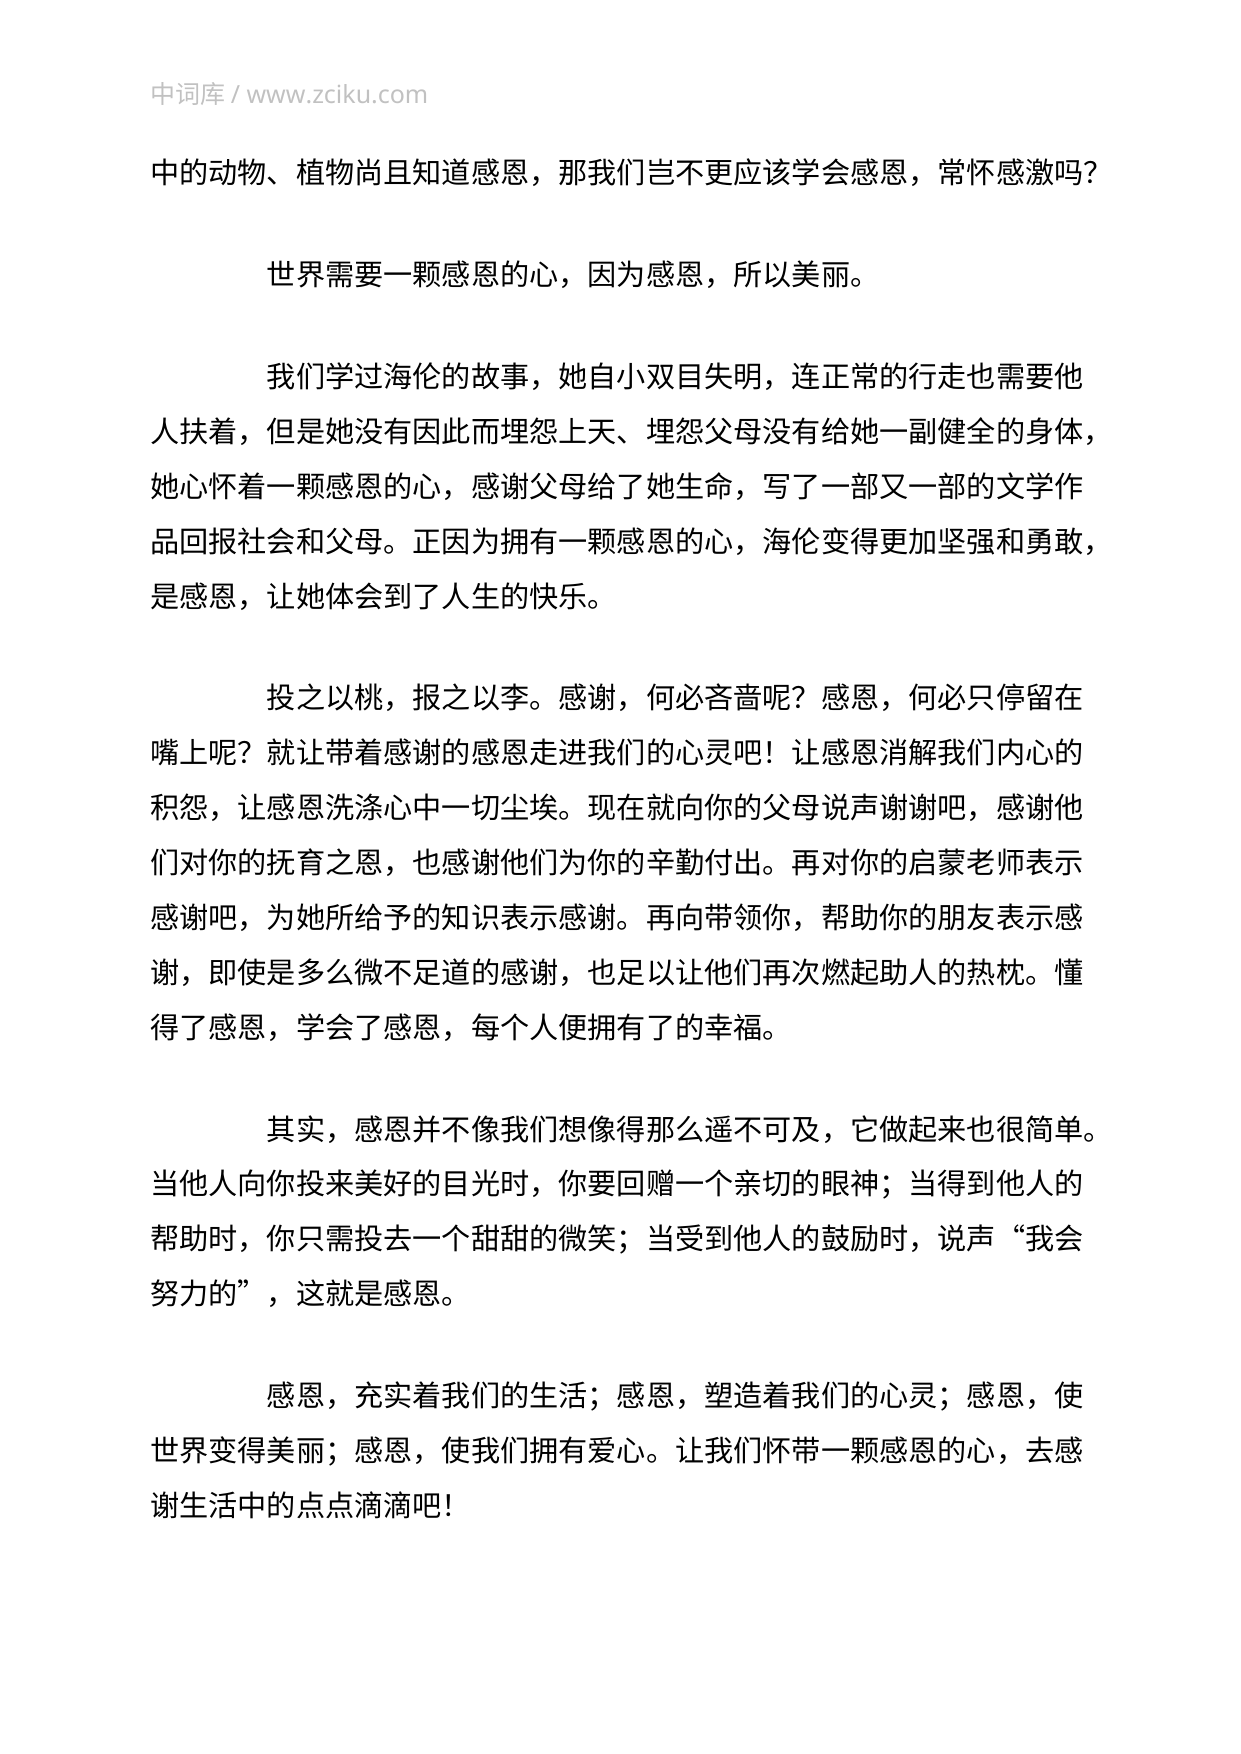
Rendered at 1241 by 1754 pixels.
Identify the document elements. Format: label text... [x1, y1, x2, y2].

text 我们学过海伦的故事，她自小双目失明，连正常的行走也需要他人扶着，但是她没有因此而埋怨上天、埋怨父母没有给她一副健全的身体，她心怀着一颗感恩的心，感谢父母给了她生命，写了一部又一部的文学作品回报社会和父母。正因为拥有一颗感恩的心，海伦变得更加坚强和勇敢，是感恩，让她体会到了人生的快乐。 [150, 353, 1090, 615]
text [150, 150, 1090, 192]
text 投之以桃，报之以李。感谢，何必吝啬呢？感恩，何必只停留在嘴上呢？就让带着感谢的感恩走进我们的心灵吧！让感恩消解我们内心的积怨，让感恩洗涤心中一切尘埃。现在就向你的父母说声谢谢吧，感谢他们对你的抚育之恩，也感谢他们为你的辛勤付出。再对你的启蒙老师表示感谢吧，为她所给予的知识表示感谢。再向带领你，帮助你的朋友表示感谢，即使是多么微不足道的感谢，也足以让他们再次燃起助人的热枕。懂得了感恩，学会了感恩，每个人便拥有了的幸福。 [150, 675, 1090, 1047]
text 感恩，充实着我们的生活；感恩，塑造着我们的心灵；感恩，使世界变得美丽；感恩，使我们拥有爱心。让我们怀带一颗感恩的心，去感谢生活中的点点滴滴吧！ [150, 1372, 1090, 1524]
text 世界需要一颗感恩的心，因为感恩，所以美丽。 [150, 252, 1090, 294]
text 其实，感恩并不像我们想像得那么遥不可及，它做起来也很简单。当他人向你投来美好的目光时，你要回赠一个亲切的眼神；当得到他人的帮助时，你只需投去一个甜甜的微笑；当受到他人的鼓励时，说声“我会努力的”，这就是感恩。 [150, 1106, 1090, 1313]
